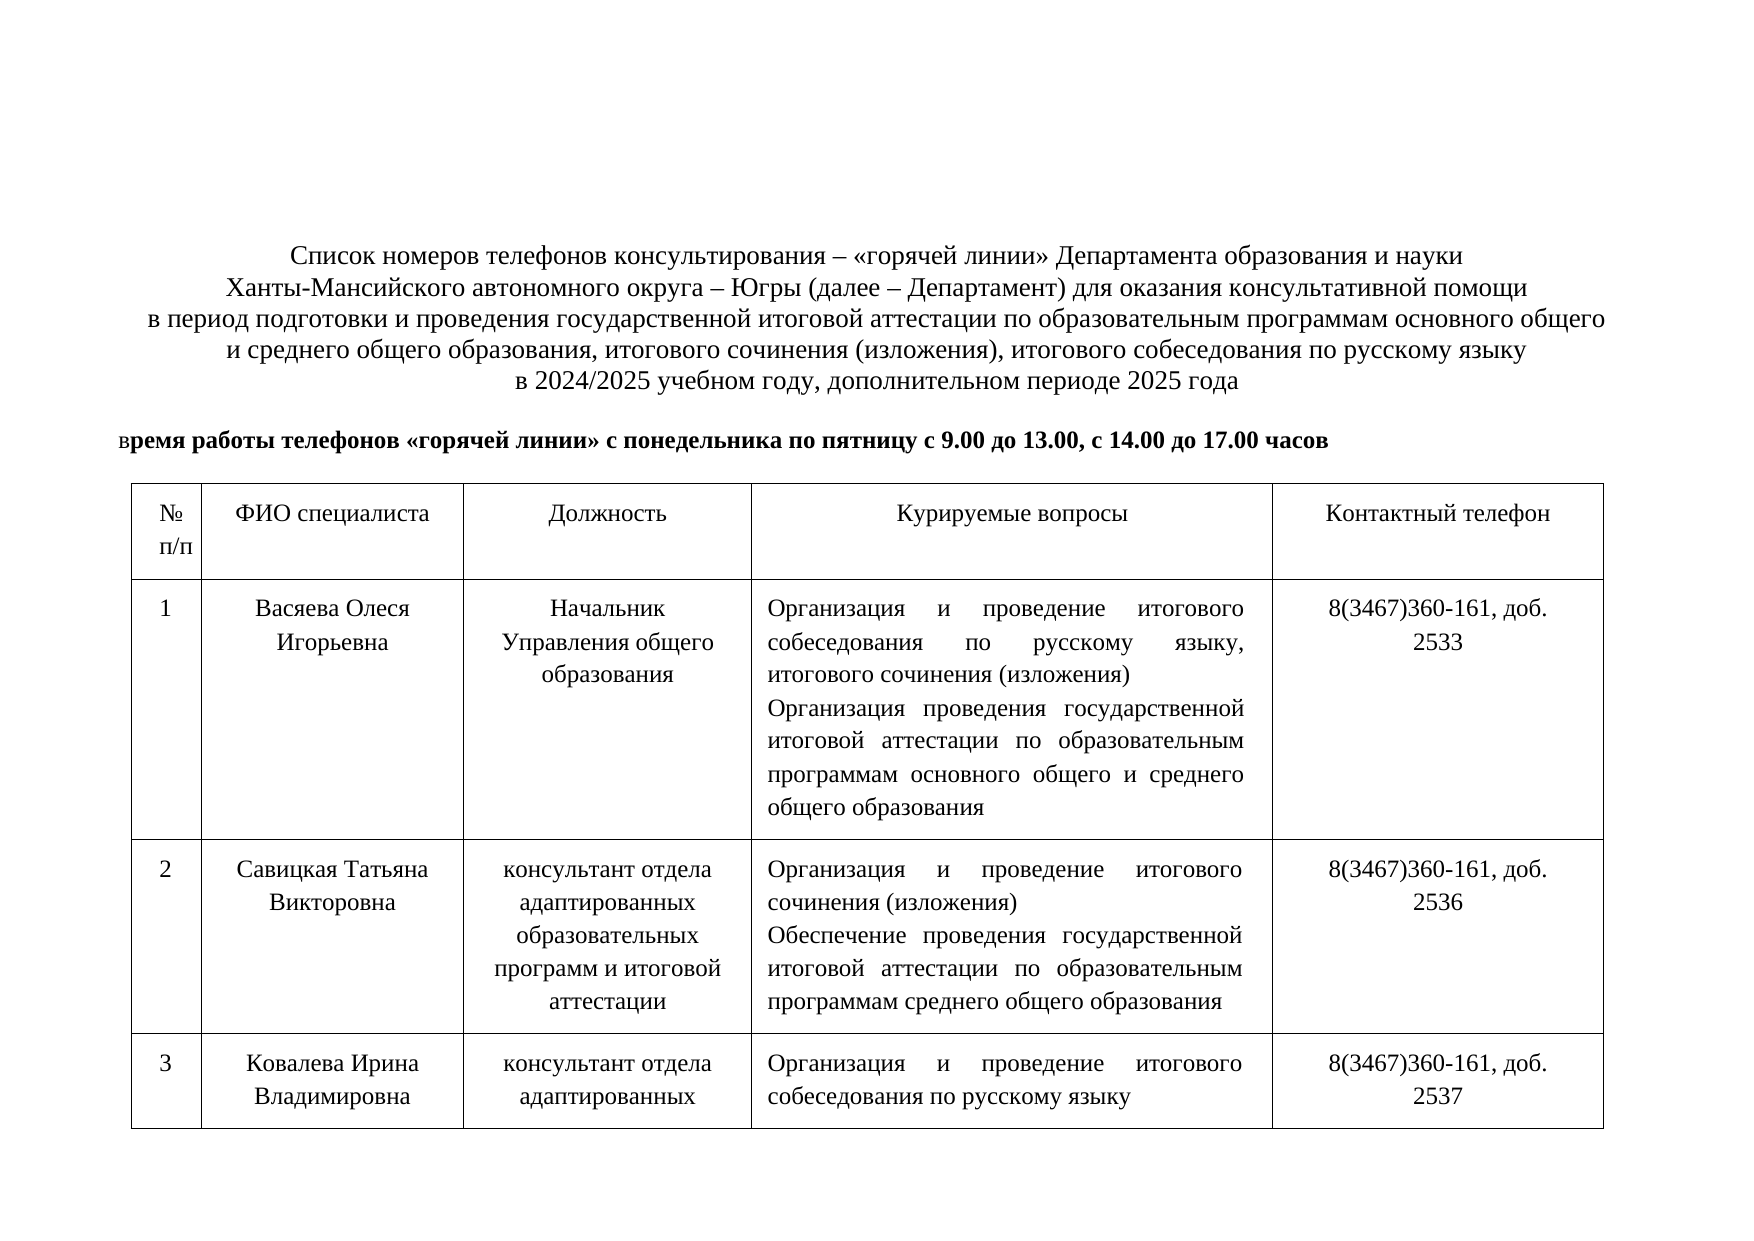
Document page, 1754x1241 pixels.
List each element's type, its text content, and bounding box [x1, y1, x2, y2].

table_cell Васяева Олеся Игорьевна [202, 580, 463, 839]
table_header № п/п [132, 484, 201, 578]
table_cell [752, 1034, 1272, 1128]
table_header Должность [464, 484, 751, 578]
table_cell 8(3467)360-161, доб. 2533 [1273, 580, 1603, 839]
table_header Курируемые вопросы [752, 484, 1272, 578]
table_cell 2 [132, 840, 201, 1033]
table_cell Начальник Управления общего образования [464, 580, 751, 839]
table_cell 3 [132, 1034, 201, 1128]
table_cell Савицкая Татьяна Викторовна [202, 840, 463, 1033]
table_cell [202, 1034, 463, 1128]
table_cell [1273, 1034, 1603, 1128]
text в 2024/2025 учебном году, дополнительном периоде 2025 года [118, 364, 1636, 395]
table_cell 8(3467)360-161, доб. 2536 [1273, 840, 1603, 1033]
table_header Контактный телефон [1273, 484, 1603, 578]
table_cell Организация и проведение итогового собеседования по русскому языку, итогового сочинения (изложения) Организация проведения государственной итоговой аттестации по образовательным программам основного общего и среднего общего образования [752, 580, 1272, 839]
text Ханты-Мансийского автономного округа – Югры (далее – Департамент) для оказания консультативной помощи [118, 271, 1636, 302]
text время работы телефонов «горячей линии» с понедельника по пятницу с 9.00 до 13.00, с 14.00 до 17.00 часов [118, 424, 1636, 454]
table_header ФИО специалиста [202, 484, 463, 578]
text в период подготовки и проведения государственной итоговой аттестации по образовательным программам основного общего [118, 302, 1636, 333]
table_cell 1 [132, 580, 201, 839]
text и среднего общего образования, итогового сочинения (изложения), итогового собеседования по русскому языку [118, 333, 1636, 364]
table_cell Организация и проведение итогового сочинения (изложения) Обеспечение проведения государственной итоговой аттестации по образовательным программам среднего общего образования [752, 840, 1272, 1033]
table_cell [464, 1034, 751, 1128]
table_cell консультант отдела адаптированных образовательных программ и итоговой аттестации [464, 840, 751, 1033]
text Список номеров телефонов консультирования – «горячей линии» Департамента образования и науки [118, 239, 1636, 271]
